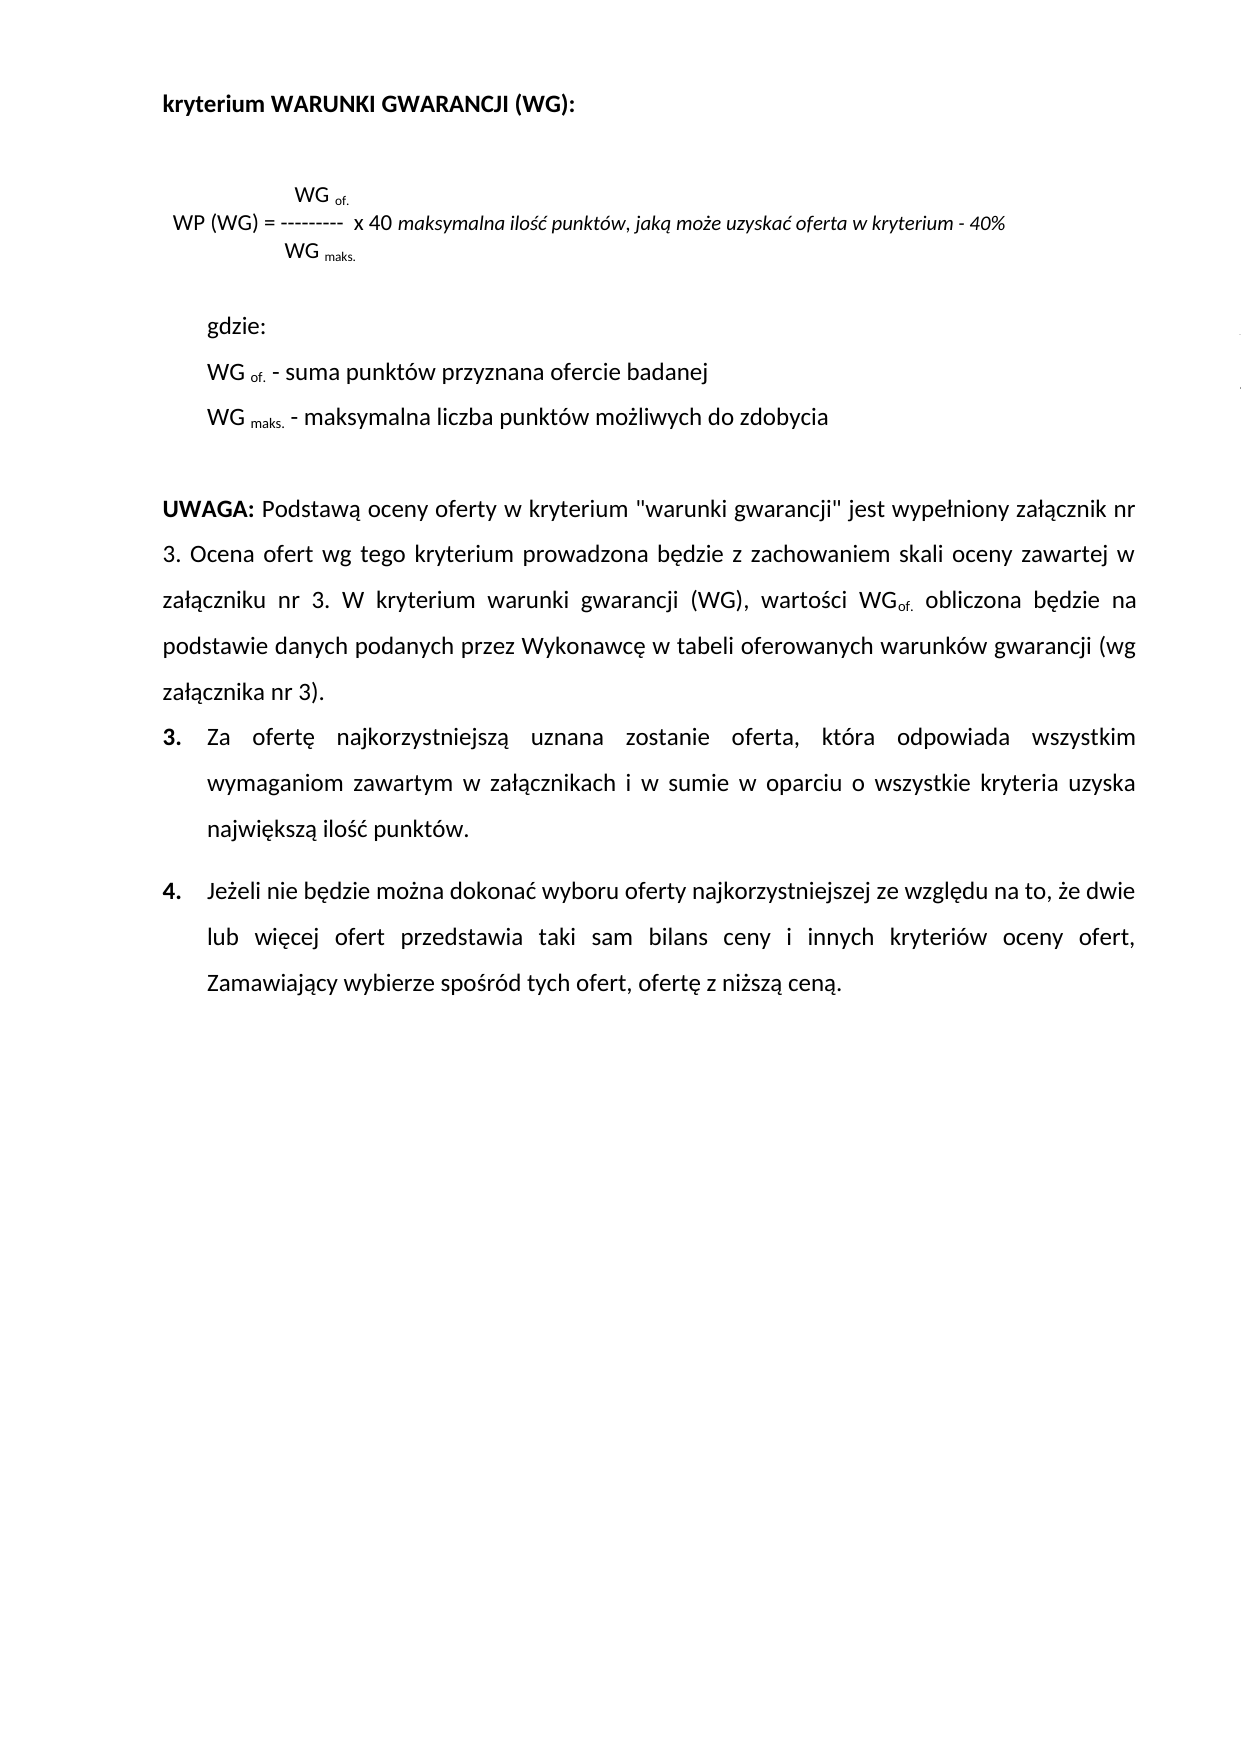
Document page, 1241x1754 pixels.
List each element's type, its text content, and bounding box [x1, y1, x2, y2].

text kryterium WARUNKI GWARANCJI (WG): [162, 89, 1137, 119]
text WP (WG) = --------- x 40 maksymalna ilość punktów, jaką może uzyskać oferta w kryterium - 40% [162, 208, 1137, 236]
text WG maks. [207, 236, 1137, 264]
text WG of. [207, 180, 1137, 208]
list Jeżeli nie będzie można dokonać wyboru oferty najkorzystniejszej ze względu na to, że dwie lub więcej ofert przedstawia taki sam bilans ceny i innych kryteriów oceny ofert, Zamawiający wybierze spośród tych ofert, ofertę z niższą ceną. [162, 875, 1137, 997]
text WG maks. - maksymalna liczba punktów możliwych do zdobycia [207, 401, 1137, 432]
list Za ofertę najkorzystniejszą uznana zostanie oferta, która odpowiada wszystkim wymaganiom zawartym w załącznikach i w sumie w oparciu o wszystkie kryteria uzyska największą ilość punktów. [162, 721, 1137, 843]
text WG of. - suma punktów przyznana ofercie badanej [207, 356, 1137, 386]
text gdzie: [207, 310, 1137, 340]
text UWAGA: Podstawą oceny oferty w kryterium "warunki gwarancji" jest wypełniony załącznik nr 3. Ocena ofert wg tego kryterium prowadzona będzie z zachowaniem skali oceny zawartej w załączniku nr 3. W kryterium warunki gwarancji (WG), wartości WGof. obliczona będzie na podstawie danych podanych przez Wykonawcę w tabeli oferowanych warunków gwarancji (wg załącznika nr 3). [162, 493, 1137, 706]
